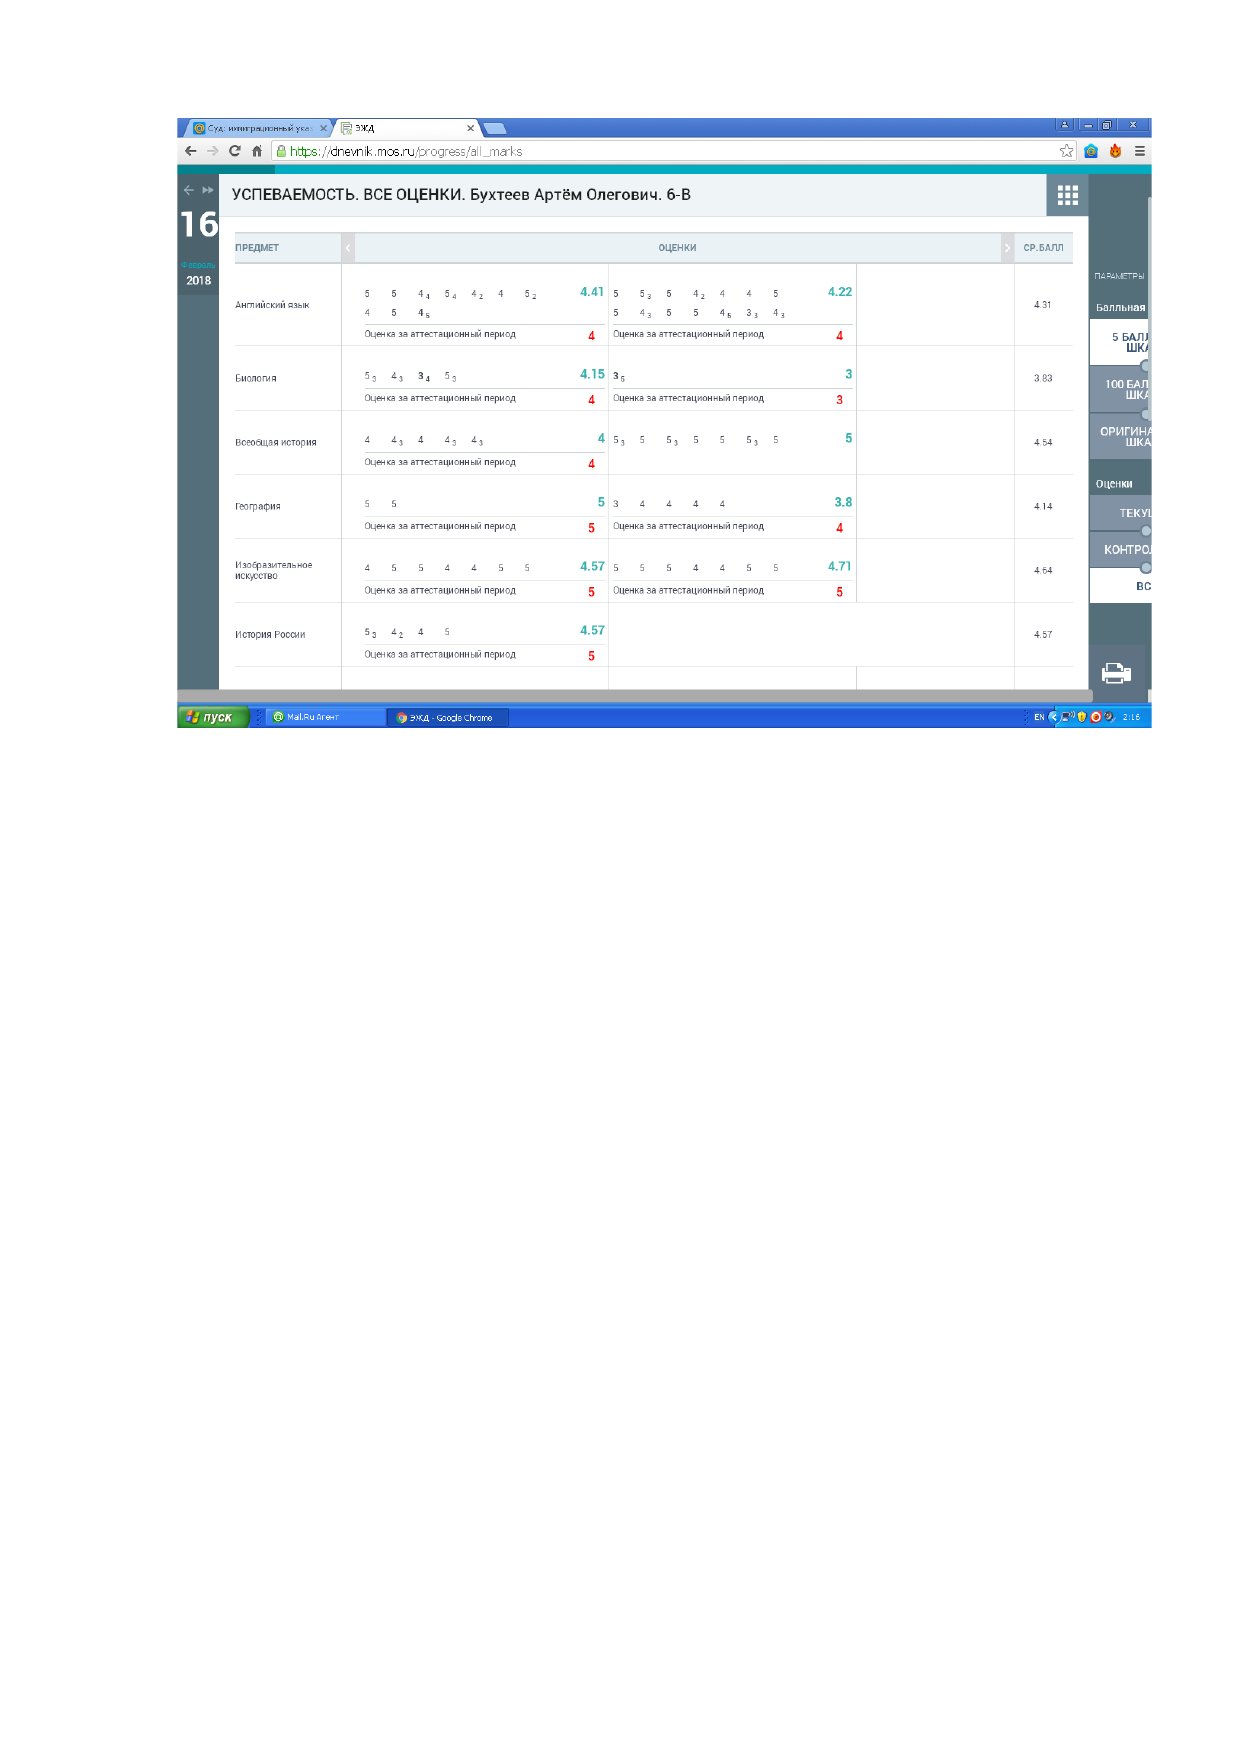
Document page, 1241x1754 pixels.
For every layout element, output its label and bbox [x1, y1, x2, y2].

picture [177, 118, 1152, 728]
